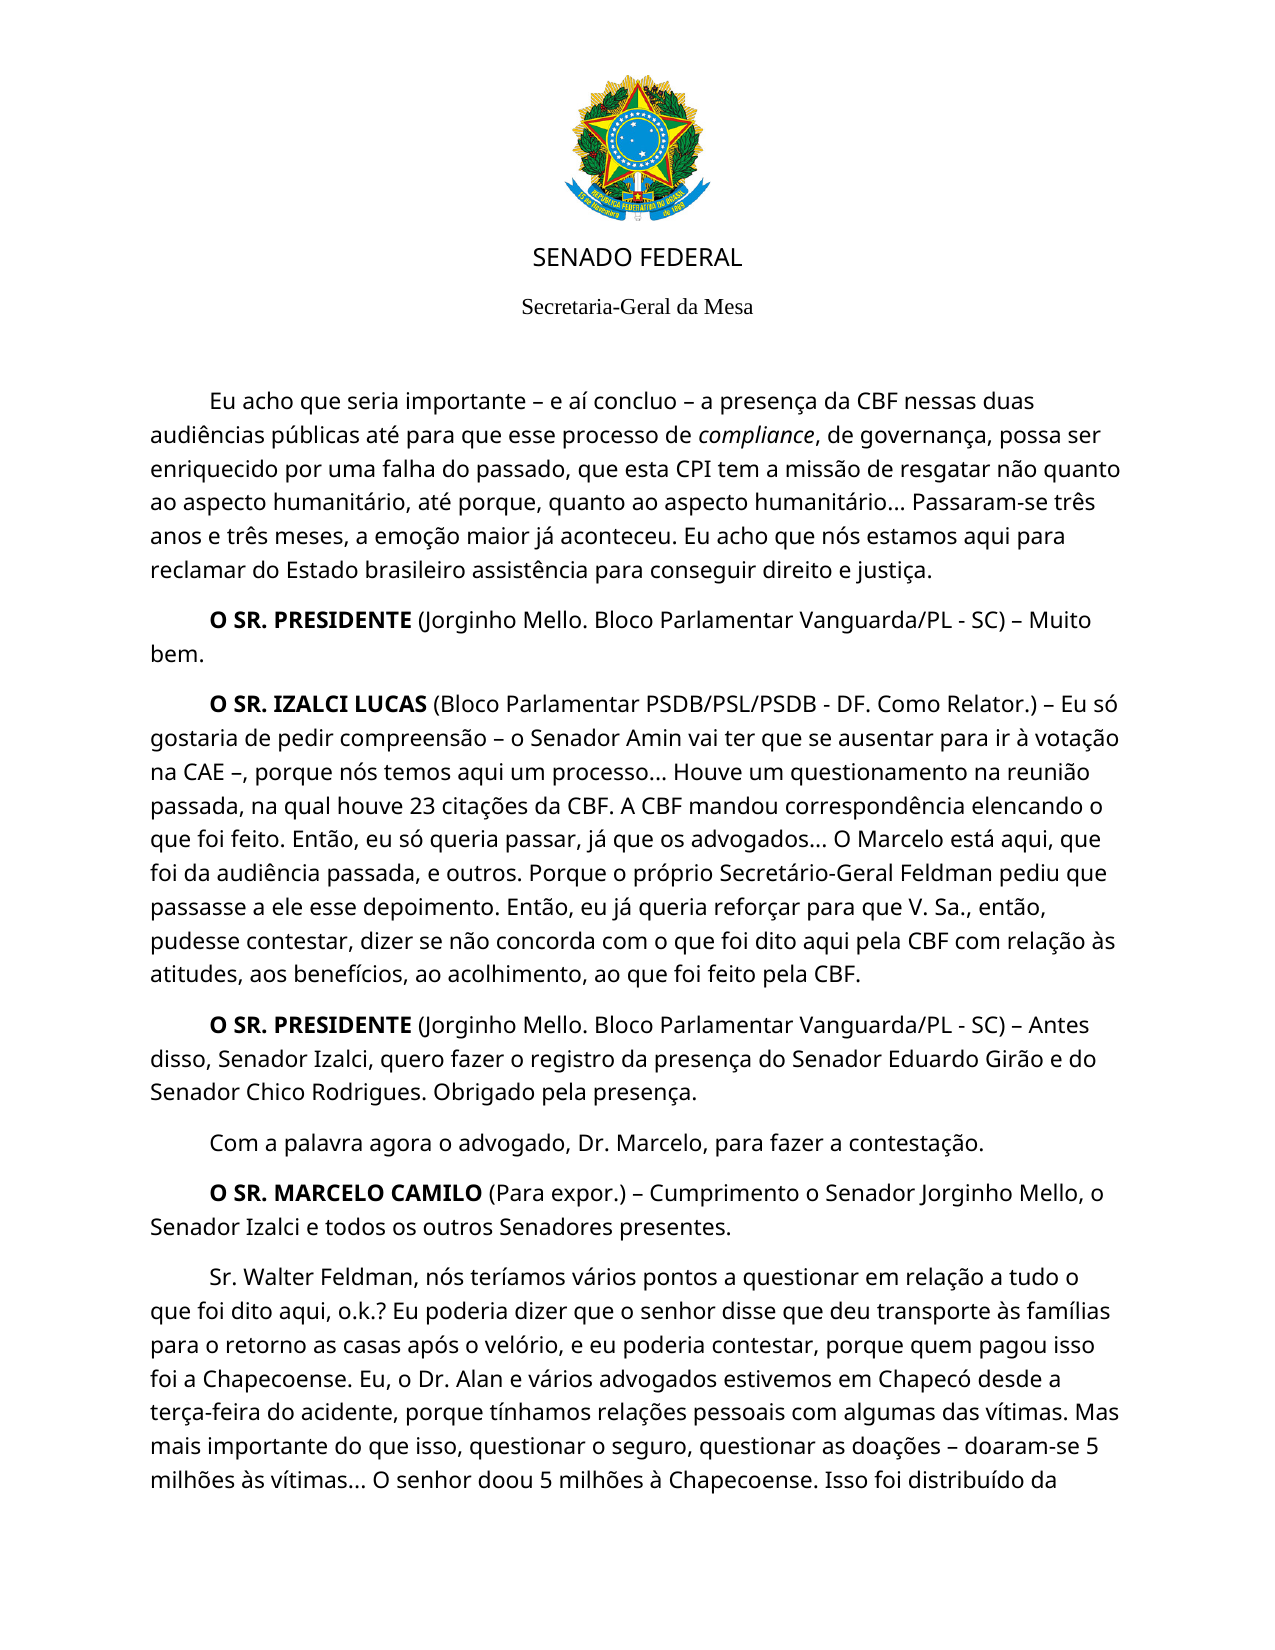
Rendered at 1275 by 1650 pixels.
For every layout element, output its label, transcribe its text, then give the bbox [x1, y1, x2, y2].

text Com a palavra agora o advogado, Dr. Marcelo, para fazer a contestação. [150, 1127, 1125, 1158]
text O SR. PRESIDENTE (Jorginho Mello. Bloco Parlamentar Vanguarda/PL - SC) – Antes disso, Senador Izalci, quero fazer o registro da presença do Senador Eduardo Girão e do Senador Chico Rodrigues. Obrigado pela presença. [150, 1009, 1125, 1107]
picture [564, 75, 711, 221]
text O SR. PRESIDENTE (Jorginho Mello. Bloco Parlamentar Vanguarda/PL - SC) – Muito bem. [150, 604, 1125, 669]
text O SR. IZALCI LUCAS (Bloco Parlamentar PSDB/PSL/PSDB - DF. Como Relator.) – Eu só gostaria de pedir compreensão – o Senador Amin vai ter que se ausentar para ir à votação na CAE –, porque nós temos aqui um processo... Houve um questionamento na reunião passada, na qual houve 23 citações da CBF. A CBF mandou correspondência elencando o que foi feito. Então, eu só queria passar, já que os advogados... O Marcelo está aqui, que foi da audiência passada, e outros. Porque o próprio Secretário-Geral Feldman pediu que passasse a ele esse depoimento. Então, eu já queria reforçar para que V. Sa., então, pudesse contestar, dizer se não concorda com o que foi dito aqui pela CBF com relação às atitudes, aos benefícios, ao acolhimento, ao que foi feito pela CBF. [150, 688, 1125, 989]
text O SR. MARCELO CAMILO (Para expor.) – Cumprimento o Senador Jorginho Mello, o Senador Izalci e todos os outros Senadores presentes. [150, 1177, 1125, 1242]
text Eu acho que seria importante – e aí concluo – a presença da CBF nessas duas audiências públicas até para que esse processo de compliance, de governança, possa ser enriquecido por uma falha do passado, que esta CPI tem a missão de resgatar não quanto ao aspecto humanitário, até porque, quanto ao aspecto humanitário... Passaram-se três anos e três meses, a emoção maior já aconteceu. Eu acho que nós estamos aqui para reclamar do Estado brasileiro assistência para conseguir direito e justiça. [150, 385, 1125, 585]
